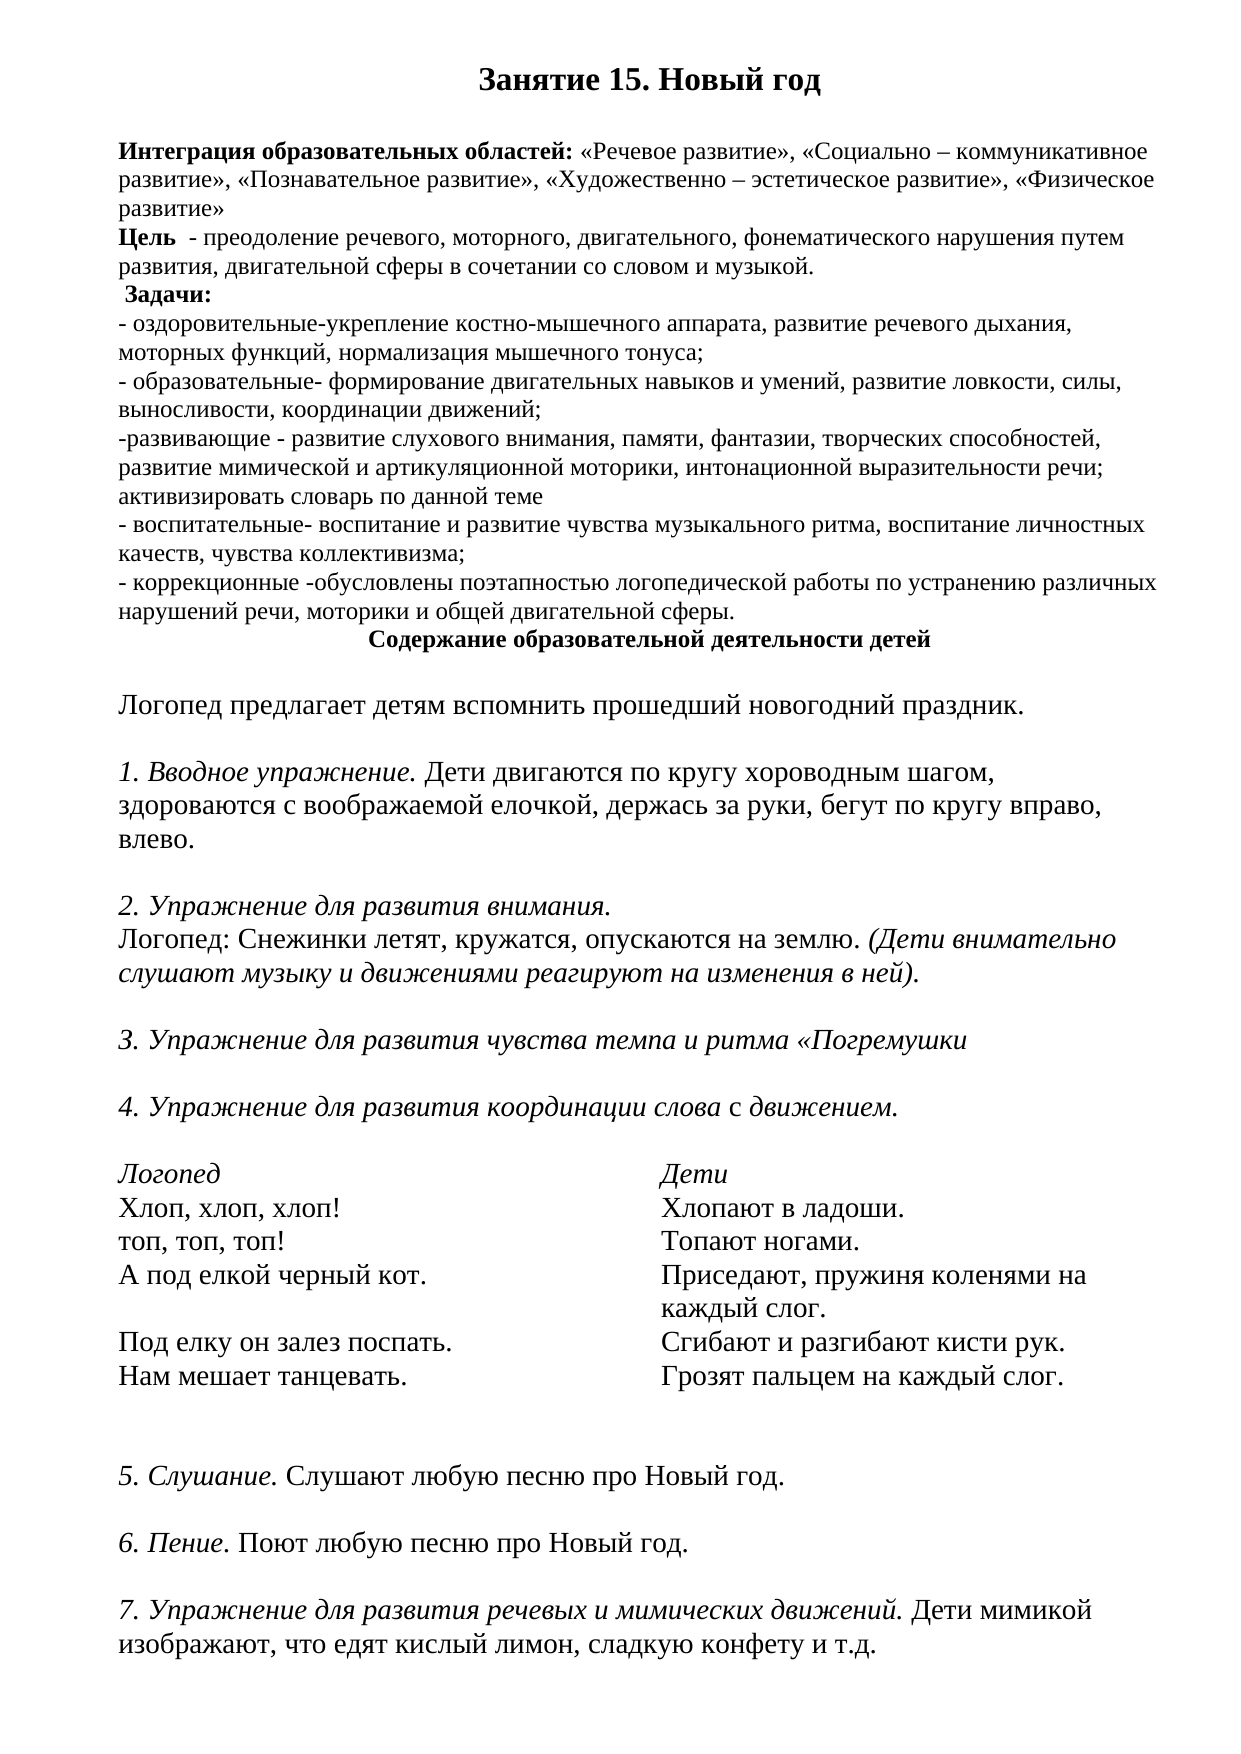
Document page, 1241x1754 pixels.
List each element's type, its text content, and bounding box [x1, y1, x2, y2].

text -развивающие - развитие слухового внимания, памяти, фантазии, творческих способностей, развитие мимической и артикуляционной моторики, интонационной выразительности речи; [118, 423, 1181, 481]
text 4. Упражнение для развития координации слова с движением. [118, 1089, 1181, 1123]
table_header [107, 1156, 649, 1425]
text Логопед: Снежинки летят, кружатся, опускаются на землю. (Дети внимательно [118, 922, 1181, 955]
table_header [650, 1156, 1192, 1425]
text изображают, что едят кислый лимон, сладкую конфету и т.д. [118, 1626, 1181, 1659]
text Содержание образовательной деятельности детей [118, 624, 1181, 653]
text Занятие 15. Новый год [118, 59, 1181, 97]
text З. Упражнение для развития чувства темпа и ритма «Погремушки [118, 1022, 1181, 1056]
text Цель - преодоление речевого, моторного, двигательного, фонематического нарушения путем развития, двигательной сферы в сочетании со словом и музыкой. Задачи: - оздоровительные-укрепление костно-мышечного аппарата, развитие речевого дыхания, моторных функций, нормализация мышечного тонуса; - образовательные- формирование двигательных навыков и умений, развитие ловкости, силы, выносливости, координации движений; [118, 222, 1181, 423]
text 7. Упражнение для развития речевых и мимических движений. Дети мимикой [118, 1592, 1181, 1626]
text 1. Вводное упражнение. Дети двигаются по кpyгy хороводным шагом, [118, 754, 1181, 787]
text Логопед предлагает детям вспомнить прошедший новогодний праздник. [118, 687, 1181, 720]
text 5. Слушание. Слушают любую песню про Новый год. [118, 1458, 1181, 1492]
text активизировать словарь по данной теме - воспитательные- воспитание и развитие чувства музыкального ритма, воспитание личностных качеств, чувства коллективизма; - коррекционные -обусловлены поэтапностью логопедической работы по устранению различных нарушений речи, моторики и общей двигательной сферы. [118, 481, 1181, 624]
text слушают музыку и движениями реагируют на изменения в ней). [118, 955, 1181, 989]
text 6. Пение. Поют любую песню про Новый год. [118, 1525, 1181, 1559]
text Интеграция образовательных областей: «Речевое развитие», «Социально – коммуникативное развитие», «Познавательное развитие», «Художественно – эстетическое развитие», «Физическое развитие» [118, 136, 1181, 222]
text здороваются с воображаемой елочкой, держась за руки, бегут по кpyгy вправо, [118, 787, 1181, 821]
text влево. [118, 821, 1181, 854]
text 2. Упражнение для развития внимания. [118, 888, 1181, 922]
